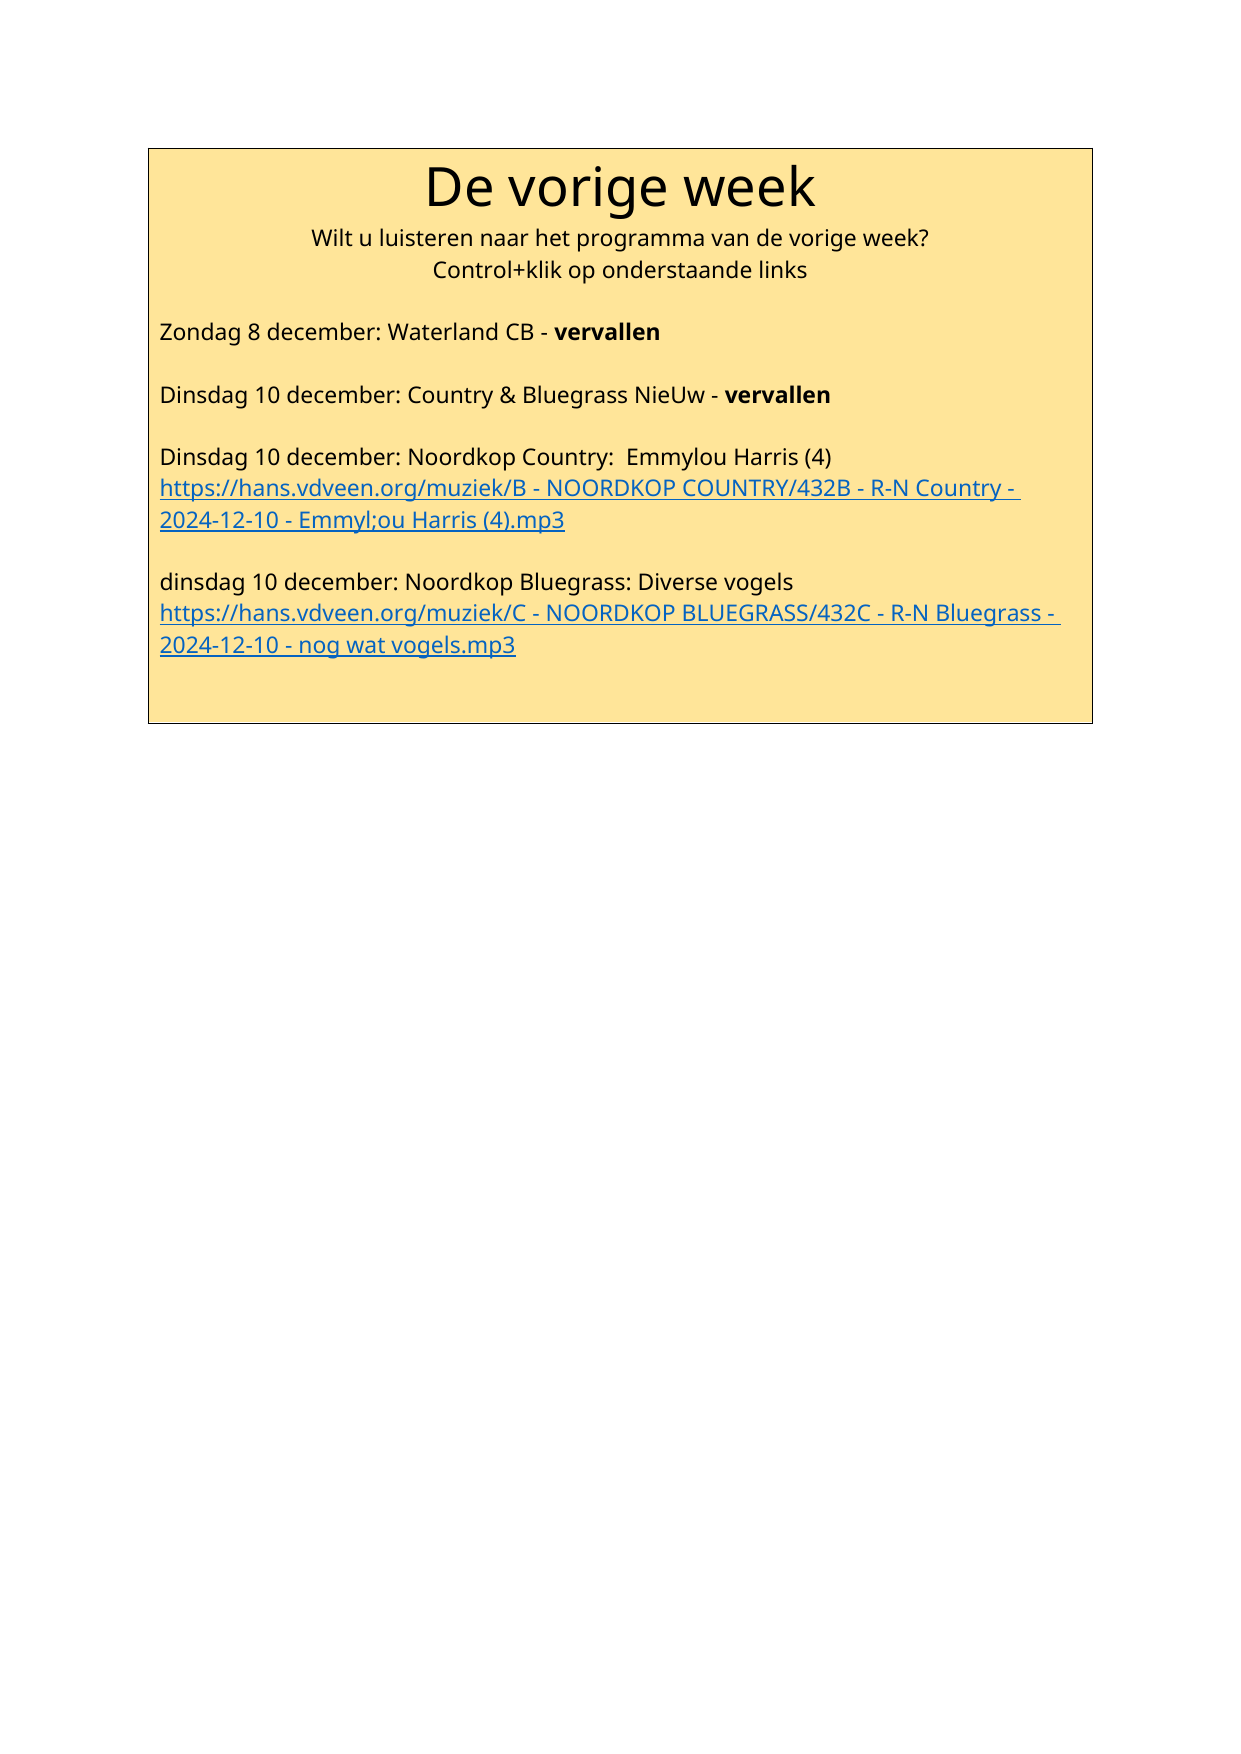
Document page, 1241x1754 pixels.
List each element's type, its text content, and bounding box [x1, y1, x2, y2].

table_header De vorige week Wilt u luisteren naar het programma van de vorige week? Control+klik op onderstaande links Zondag 8 december: Waterland CB - vervallen Dinsdag 10 december: Country & Bluegrass NieUw - vervallen Dinsdag 10 december: Noordkop Country: Emmylou Harris (4) https://hans.vdveen.org/muziek/B - NOORDKOP COUNTRY/432B - R-N Country - 2024-12-10 - Emmyl;ou Harris (4).mp3 dinsdag 10 december: Noordkop Bluegrass: Diverse vogels https://hans.vdveen.org/muziek/C - NOORDKOP BLUEGRASS/432C - R-N Bluegrass - 2024-12-10 - nog wat vogels.mp3 [149, 149, 1092, 722]
